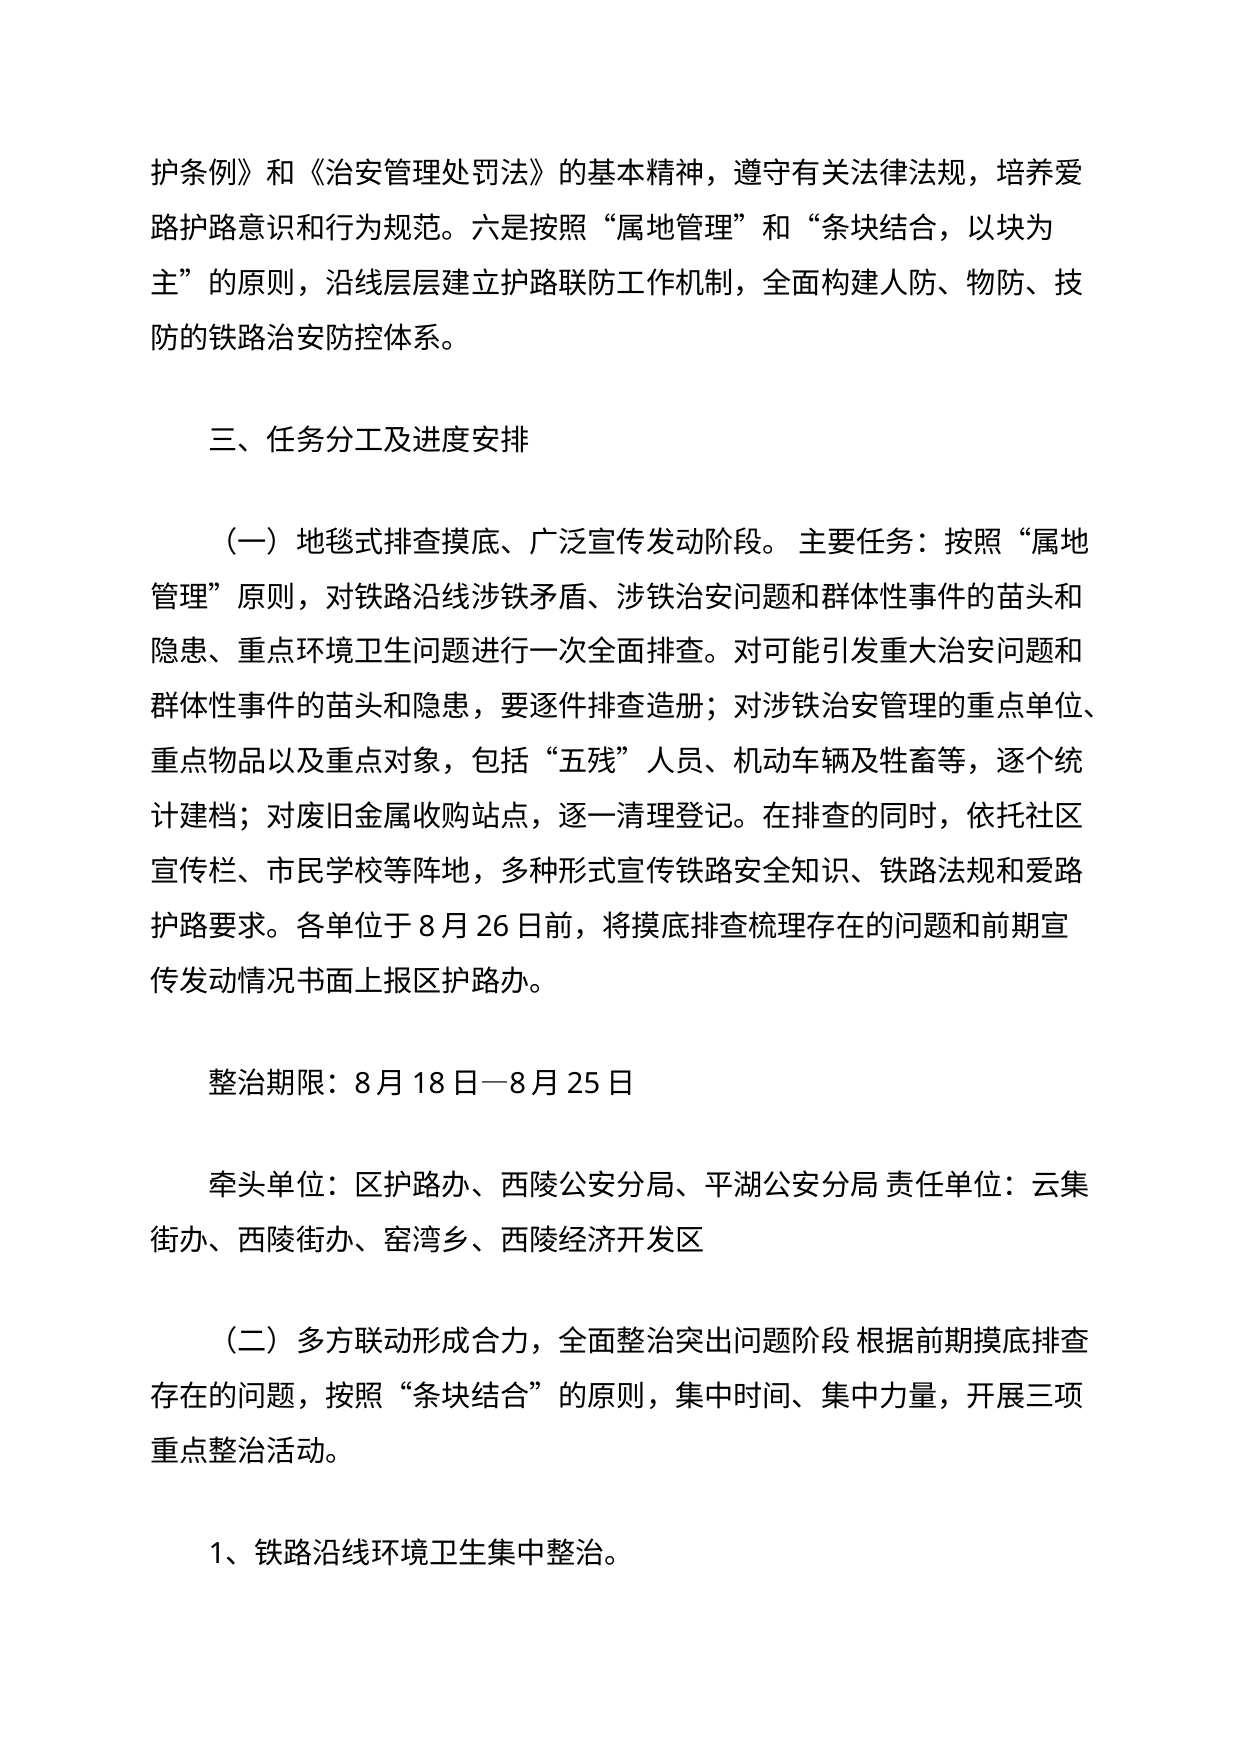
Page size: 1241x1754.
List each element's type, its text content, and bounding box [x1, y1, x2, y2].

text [150, 150, 1090, 357]
text （二）多方联动形成合力，全面整治突出问题阶段 根据前期摸底排查存在的问题，按照“条块结合”的原则，集中时间、集中力量，开展三项重点整治活动。 [150, 1318, 1090, 1470]
text 三、任务分工及进度安排 [150, 416, 1090, 459]
text 1、铁路沿线环境卫生集中整治。 [150, 1529, 1090, 1572]
text 牵头单位：区护路办、西陵公安分局、平湖公安分局 责任单位：云集街办、西陵街办、窑湾乡、西陵经济开发区 [150, 1161, 1090, 1258]
text （一）地毯式排查摸底、广泛宣传发动阶段。 主要任务：按照“属地管理”原则，对铁路沿线涉铁矛盾、涉铁治安问题和群体性事件的苗头和隐患、重点环境卫生问题进行一次全面排查。对可能引发重大治安问题和群体性事件的苗头和隐患，要逐件排查造册；对涉铁治安管理的重点单位、重点物品以及重点对象，包括“五残”人员、机动车辆及牲畜等，逐个统计建档；对废旧金属收购站点，逐一清理登记。在排查的同时，依托社区宣传栏、市民学校等阵地，多种形式宣传铁路安全知识、铁路法规和爱路护路要求。各单位于8月26日前，将摸底排查梳理存在的问题和前期宣传发动情况书面上报区护路办。 [150, 518, 1090, 1000]
text 整治期限：8月18日—8月25日 [150, 1059, 1090, 1102]
